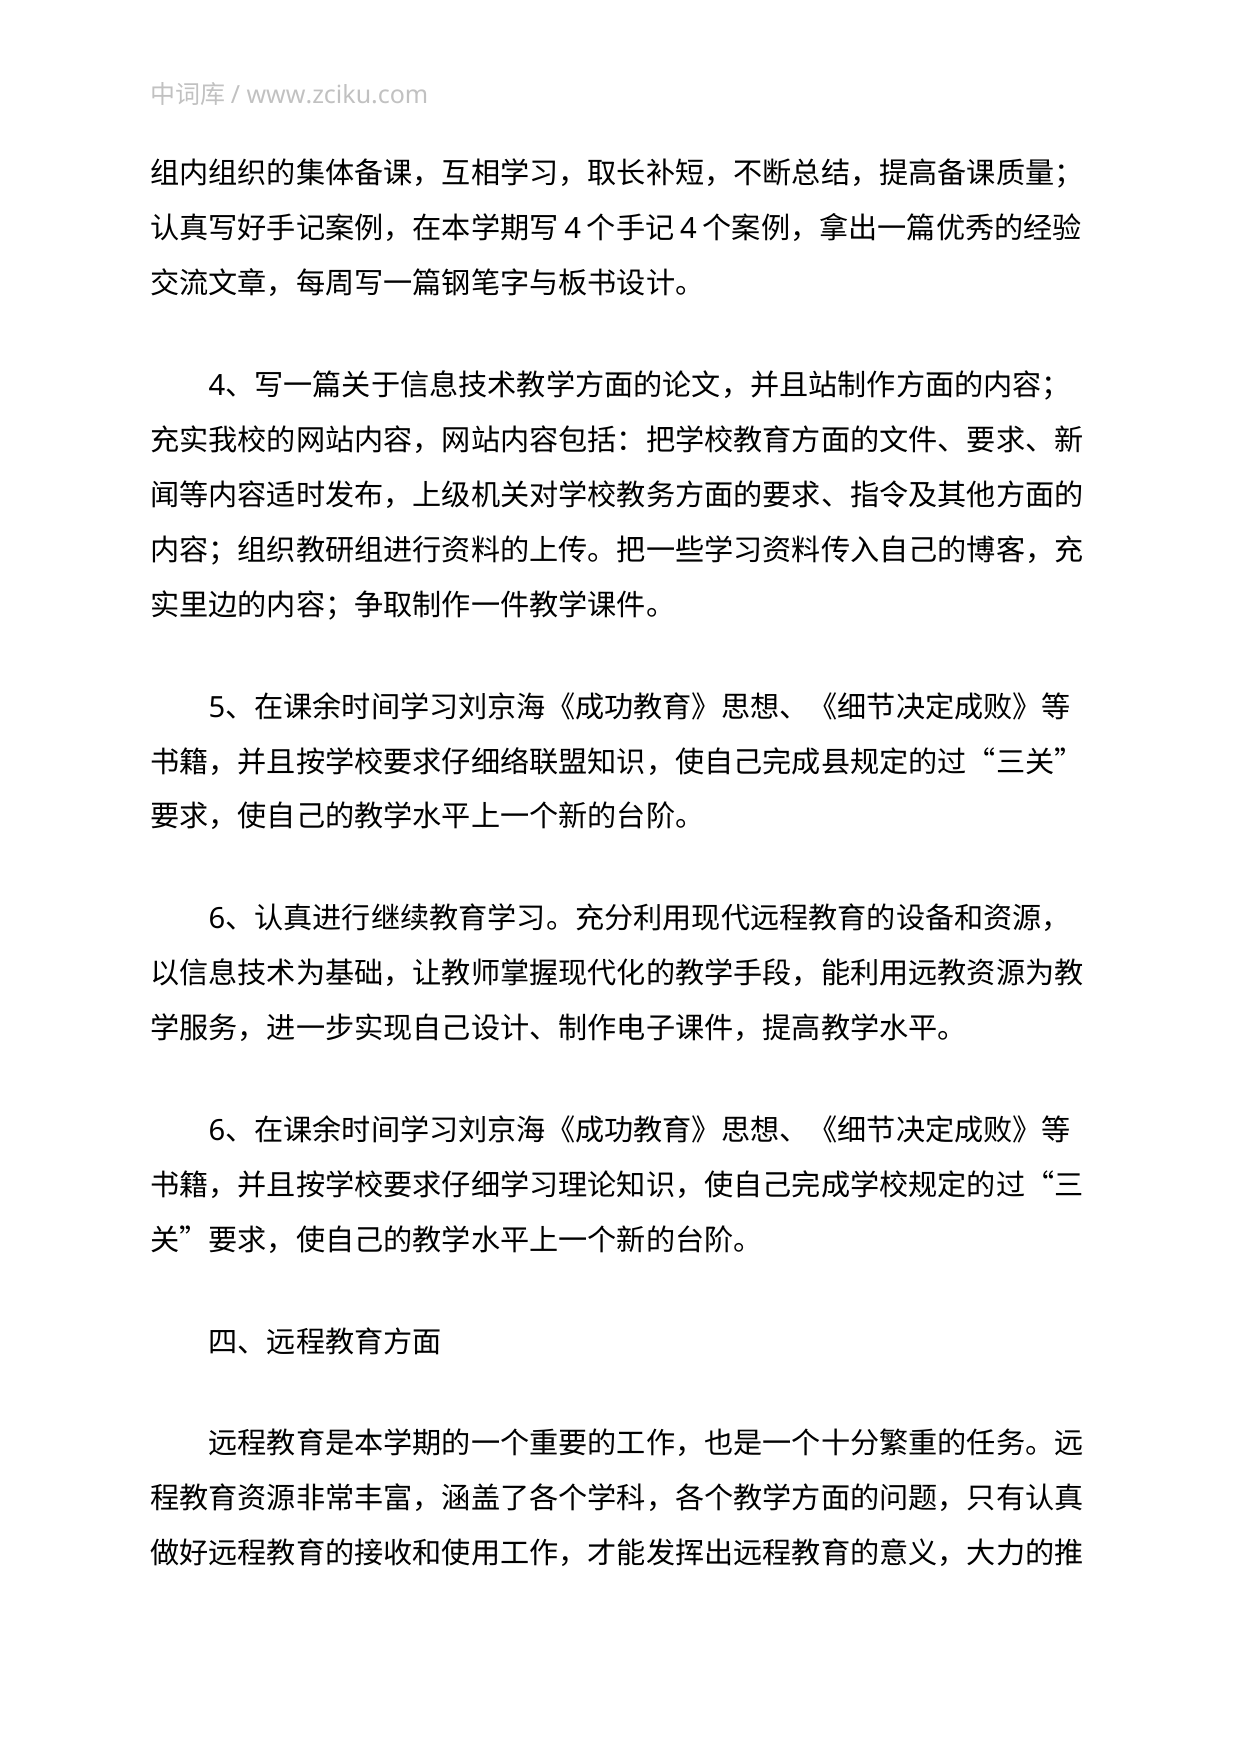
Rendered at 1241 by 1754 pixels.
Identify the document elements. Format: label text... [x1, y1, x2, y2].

text 6、认真进行继续教育学习。充分利用现代远程教育的设备和资源，以信息技术为基础，让教师掌握现代化的教学手段，能利用远教资源为教学服务，进一步实现自己设计、制作电子课件，提高教学水平。 [150, 895, 1090, 1047]
text 四、远程教育方面 [150, 1318, 1090, 1360]
text 5、在课余时间学习刘京海《成功教育》思想、《细节决定成败》等书籍，并且按学校要求仔细络联盟知识，使自己完成县规定的过“三关”要求，使自己的教学水平上一个新的台阶。 [150, 683, 1090, 835]
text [150, 150, 1090, 302]
text 6、在课余时间学习刘京海《成功教育》思想、《细节决定成败》等书籍，并且按学校要求仔细学习理论知识，使自己完成学校规定的过“三关”要求，使自己的教学水平上一个新的台阶。 [150, 1106, 1090, 1259]
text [150, 1420, 1090, 1572]
text 4、写一篇关于信息技术教学方面的论文，并且站制作方面的内容；充实我校的网站内容，网站内容包括：把学校教育方面的文件、要求、新闻等内容适时发布，上级机关对学校教务方面的要求、指令及其他方面的内容；组织教研组进行资料的上传。把一些学习资料传入自己的博客，充实里边的内容；争取制作一件教学课件。 [150, 362, 1090, 624]
